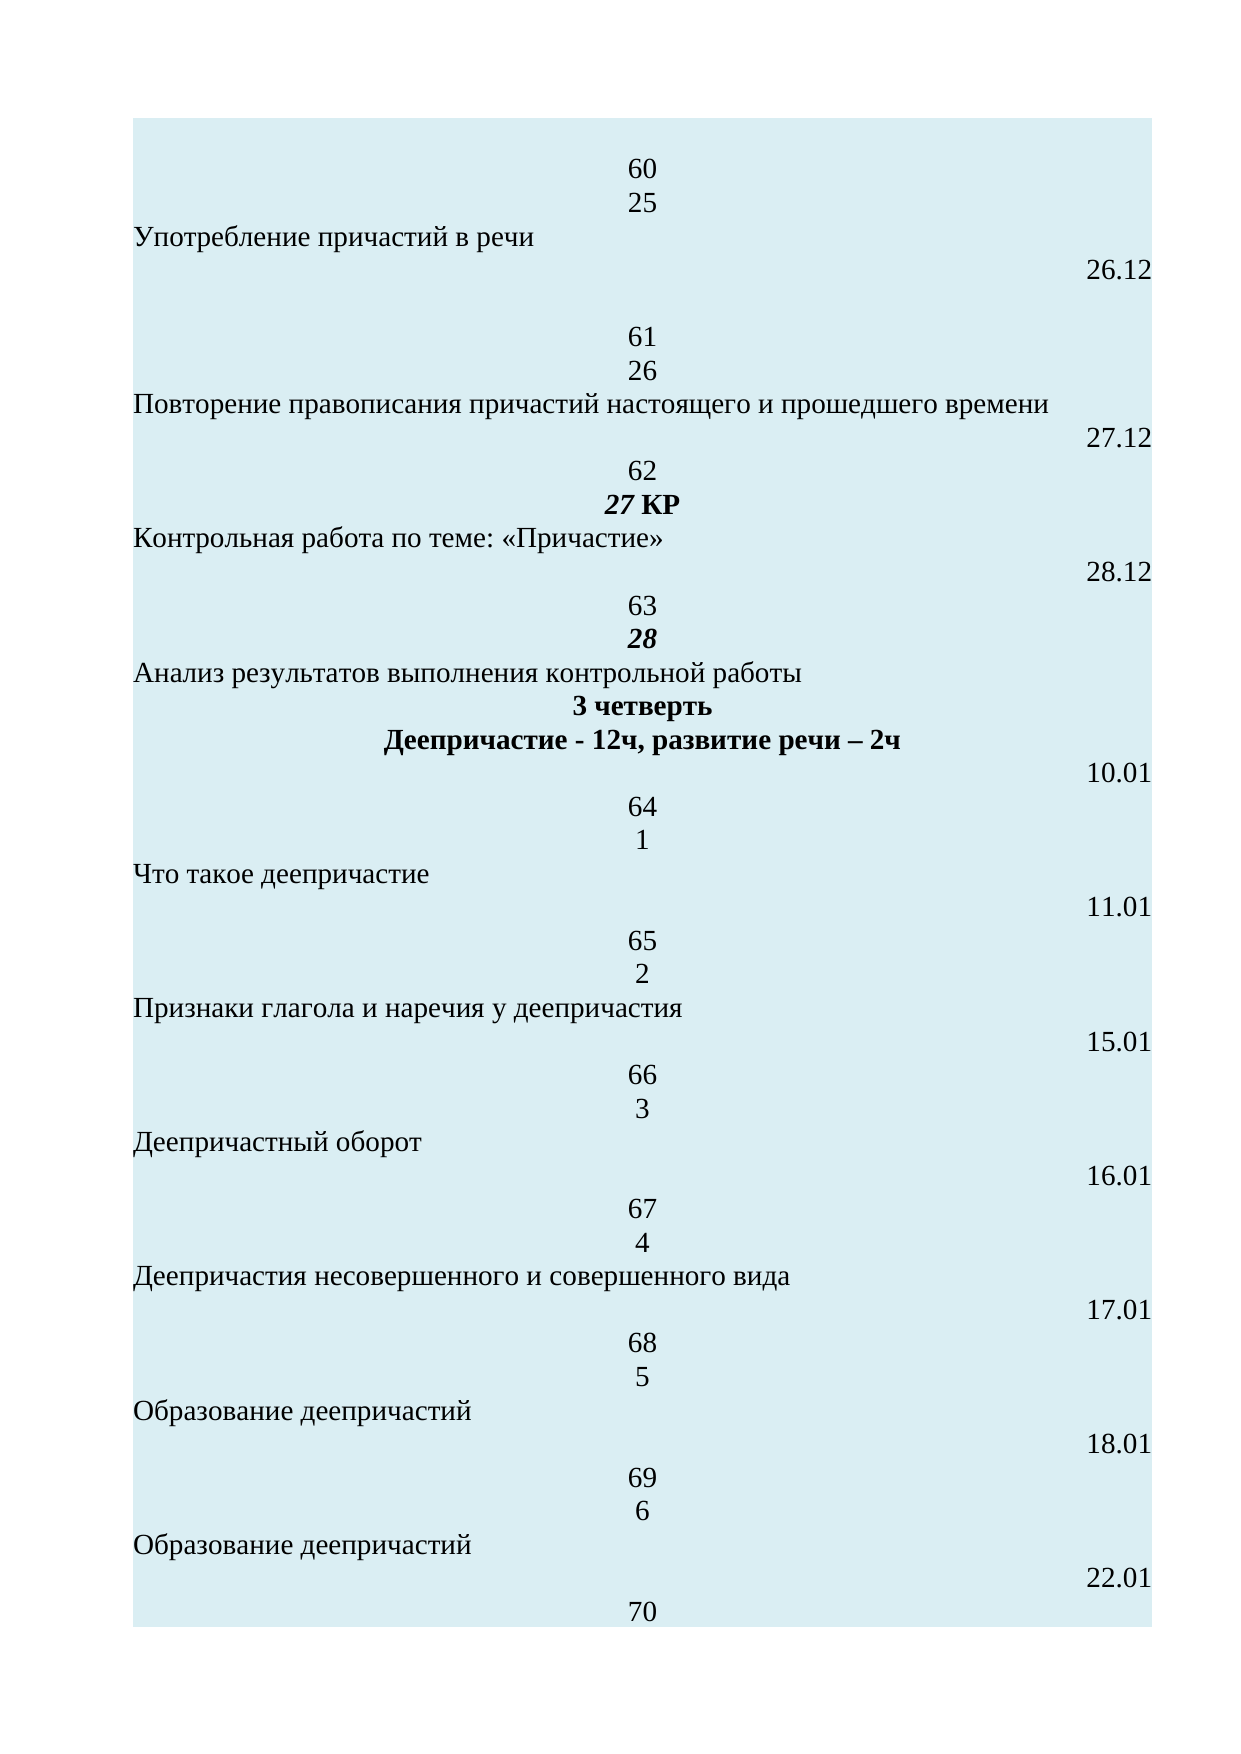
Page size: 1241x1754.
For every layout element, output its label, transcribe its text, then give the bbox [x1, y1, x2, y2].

text 3 четверть [133, 688, 1152, 722]
text 4 [133, 1225, 1152, 1258]
text 17.01 [133, 1292, 1152, 1326]
text 16.01 [133, 1158, 1152, 1191]
text 6 [133, 1493, 1152, 1527]
text Образование деепричастий [133, 1527, 1152, 1560]
text 64 [133, 789, 1152, 822]
text 65 [133, 923, 1152, 957]
text Анализ результатов выполнения контрольной работы [133, 655, 1152, 688]
text 27 КР [133, 487, 1152, 521]
text 2 [133, 957, 1152, 990]
text 25 [133, 185, 1152, 219]
text 69 [133, 1460, 1152, 1493]
text Повторение правописания причастий настоящего и прошедшего времени [133, 386, 1152, 420]
text Деепричастие - 12ч, развитие речи – 2ч [133, 722, 1152, 755]
text Деепричастный оборот [133, 1124, 1152, 1158]
text 26.12 [133, 252, 1152, 286]
text 22.01 [133, 1560, 1152, 1594]
text Деепричастия несовершенного и совершенного вида [133, 1258, 1152, 1292]
text 5 [133, 1359, 1152, 1393]
text 68 [133, 1326, 1152, 1359]
text 62 [133, 453, 1152, 487]
text 67 [133, 1191, 1152, 1225]
text 70 [133, 1594, 1152, 1627]
text 26 [133, 353, 1152, 386]
text 1 [133, 822, 1152, 856]
text Что такое деепричастие [133, 856, 1152, 889]
text 28.12 [133, 554, 1152, 588]
text 63 [133, 588, 1152, 621]
text 18.01 [133, 1426, 1152, 1460]
text 27.12 [133, 420, 1152, 453]
text 61 [133, 319, 1152, 353]
text 3 [133, 1091, 1152, 1124]
text 66 [133, 1057, 1152, 1091]
text 10.01 [133, 755, 1152, 789]
text 28 [133, 621, 1152, 655]
text 15.01 [133, 1024, 1152, 1057]
text Контрольная работа по теме: «Причастие» [133, 521, 1152, 554]
text 60 [133, 152, 1152, 185]
text 11.01 [133, 889, 1152, 923]
text Образование деепричастий [133, 1393, 1152, 1426]
text Признаки глагола и наречия у деепричастия [133, 990, 1152, 1024]
text Употребление причастий в речи [133, 219, 1152, 252]
